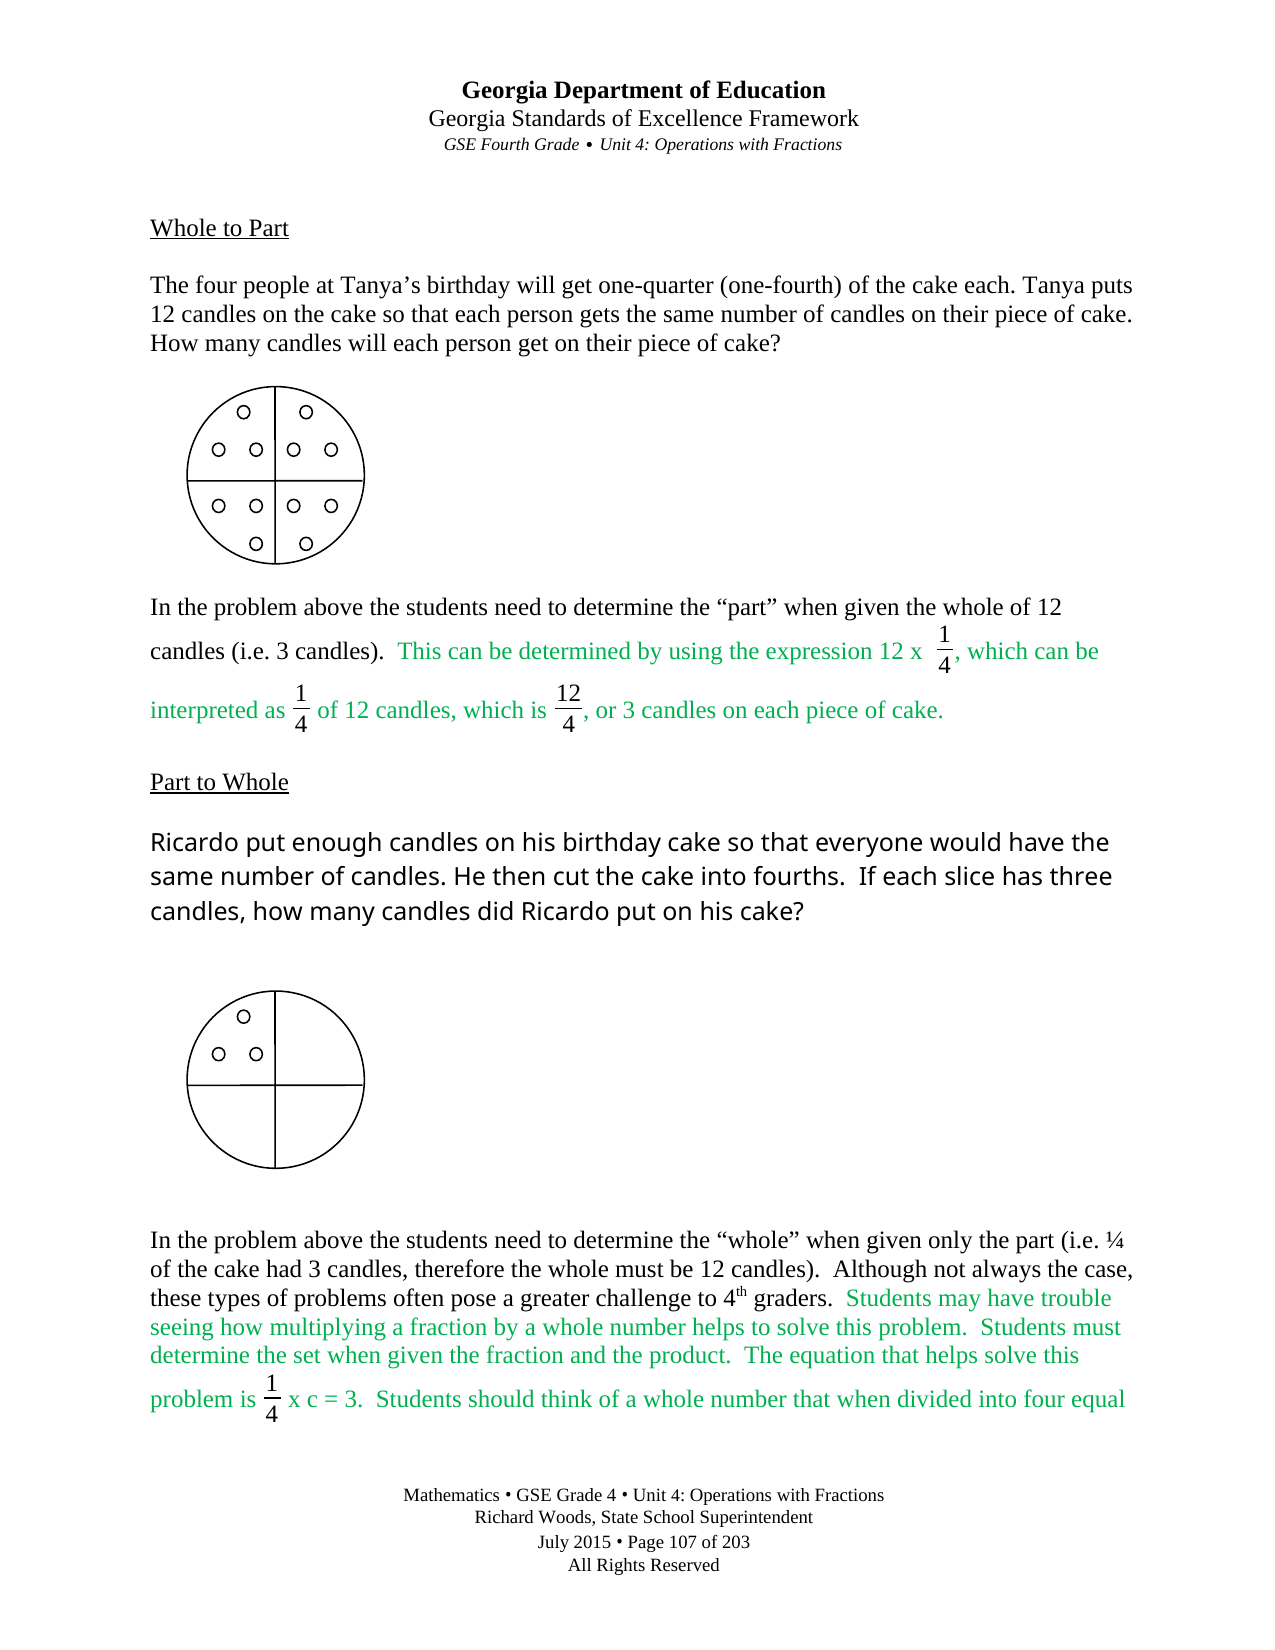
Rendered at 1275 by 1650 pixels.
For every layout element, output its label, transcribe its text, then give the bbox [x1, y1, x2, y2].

text Whole to Part [150, 213, 1137, 242]
text Ricardo put enough candles on his birthday cake so that everyone would have the same number of candles. He then cut the cake into fourths. If each slice has three candles, how many candles did Ricardo put on his cake? [150, 825, 1137, 927]
text Part to Whole [150, 767, 1137, 796]
text The four people at Tanya’s birthday will get one-quarter (one-fourth) of the cake each. Tanya puts 12 candles on the cake so that each person gets the same number of candles on their piece of cake. How many candles will each person get on their piece of cake? [150, 271, 1137, 357]
text In the problem above the students need to determine the “part” when given the whole of 12 candles (i.e. 3 candles). This can be determined by using the expression 12 x , which can be interpreted as of 12 candles, which is , or 3 candles on each piece of cake. [150, 592, 1137, 739]
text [150, 1225, 1137, 1428]
